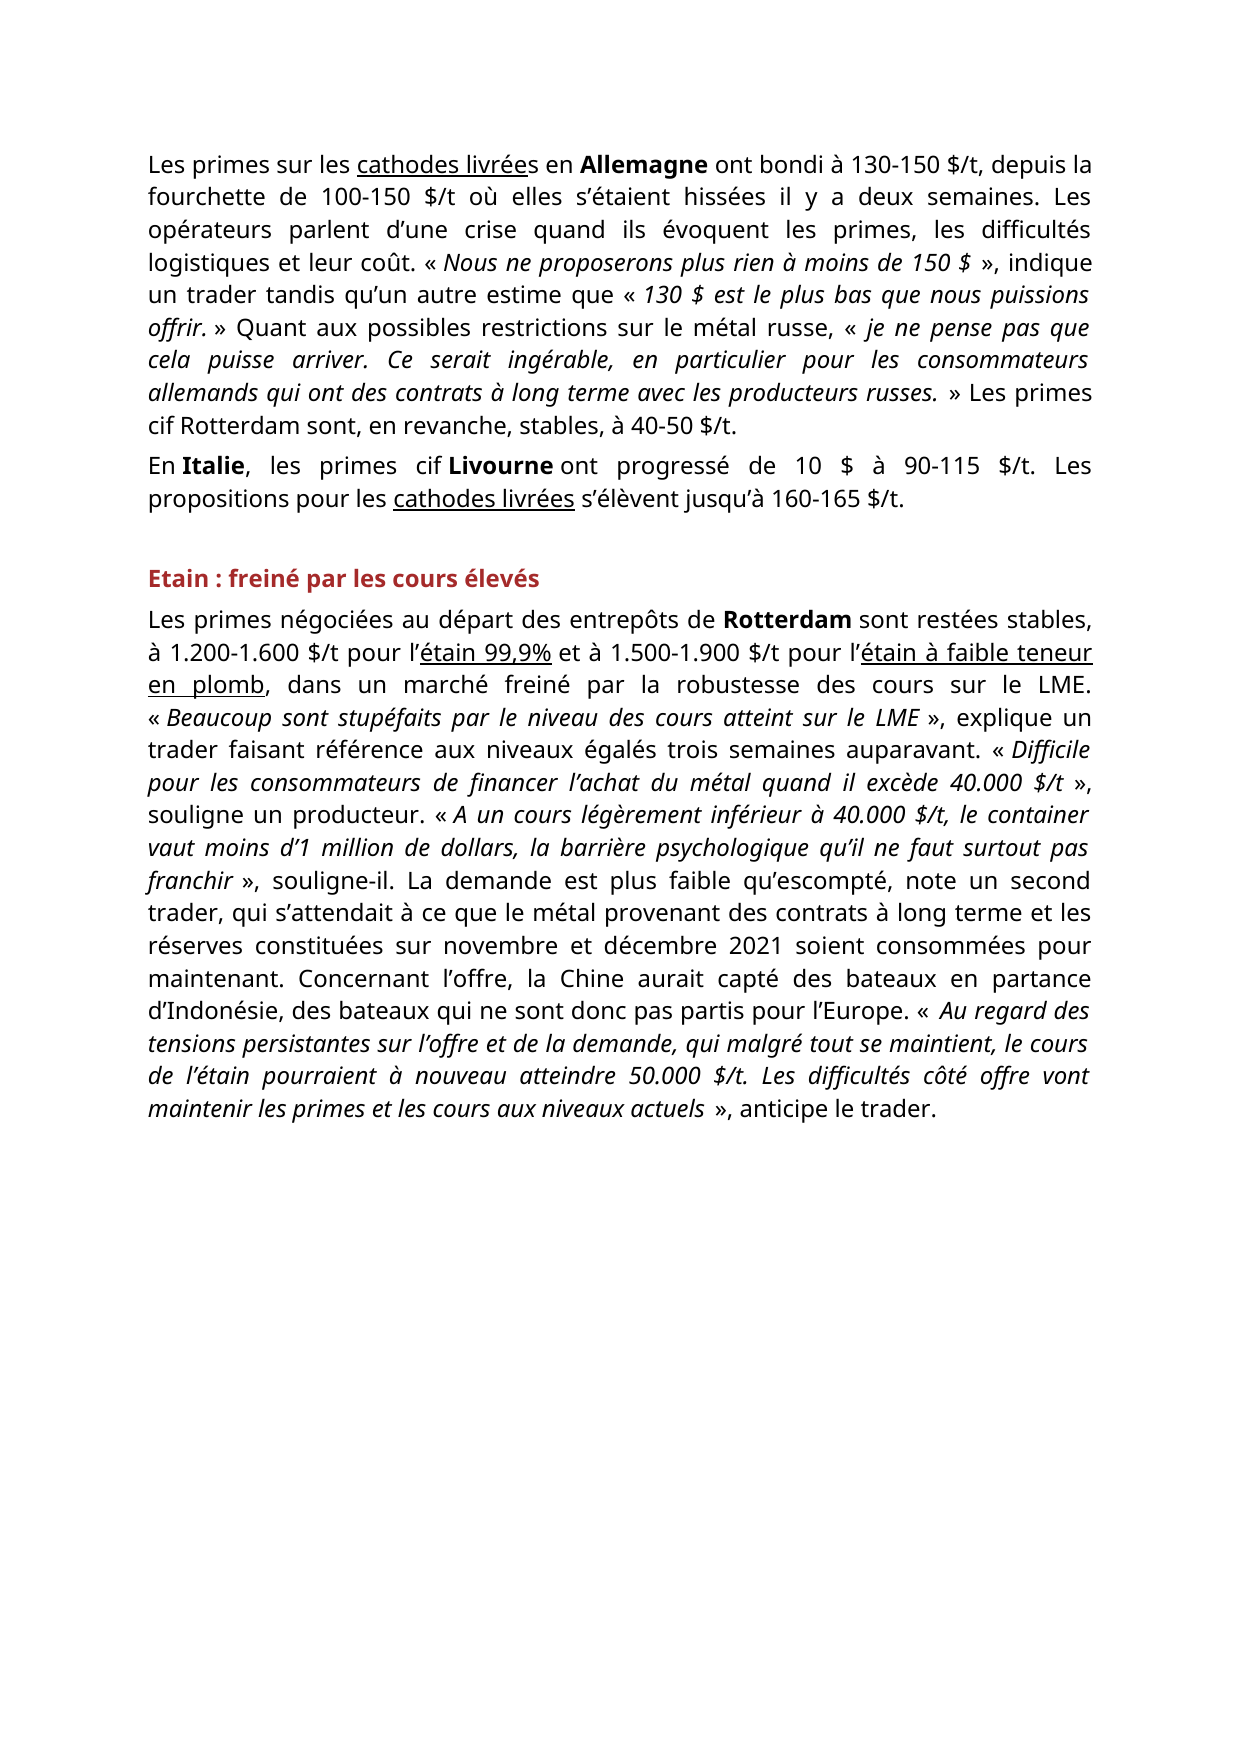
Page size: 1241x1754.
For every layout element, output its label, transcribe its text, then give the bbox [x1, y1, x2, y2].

text En Italie, les primes cif Livourne ont progressé de 10 $ à 90-115 $/t. Les propositions pour les cathodes livrées s’élèvent jusqu’à 160-165 $/t. [148, 449, 1093, 514]
text Etain : freiné par les cours élevés [148, 562, 1093, 595]
text Les primes sur les cathodes livrées en Allemagne ont bondi à 130-150 $/t, depuis la fourchette de 100-150 $/t où elles s’étaient hissées il y a deux semaines. Les opérateurs parlent d’une crise quand ils évoquent les primes, les difficultés logistiques et leur coût. « Nous ne proposerons plus rien à moins de 150 $ », indique un trader tandis qu’un autre estime que « 130 $ est le plus bas que nous puissions offrir. » Quant aux possibles restrictions sur le métal russe, « je ne pense pas que cela puisse arriver. Ce serait ingérable, en particulier pour les consommateurs allemands qui ont des contrats à long terme avec les producteurs russes. » Les primes cif Rotterdam sont, en revanche, stables, à 40-50 $/t. [148, 148, 1093, 441]
text Les primes négociées au départ des entrepôts de Rotterdam sont restées stables, à 1.200-1.600 $/t pour l’étain 99,9% et à 1.500-1.900 $/t pour l’étain à faible teneur en plomb, dans un marché freiné par la robustesse des cours sur le LME. « Beaucoup sont stupéfaits par le niveau des cours atteint sur le LME », explique un trader faisant référence aux niveaux égalés trois semaines auparavant. « Difficile pour les consommateurs de financer l’achat du métal quand il excède 40.000 $/t », souligne un producteur. « A un cours légèrement inférieur à 40.000 $/t, le container vaut moins d’1 million de dollars, la barrière psychologique qu’il ne faut surtout pas franchir », souligne-il. La demande est plus faible qu’escompté, note un second trader, qui s’attendait à ce que le métal provenant des contrats à long terme et les réserves constituées sur novembre et décembre 2021 soient consommées pour maintenant. Concernant l’offre, la Chine aurait capté des bateaux en partance d’Indonésie, des bateaux qui ne sont donc pas partis pour l’Europe. « Au regard des tensions persistantes sur l’offre et de la demande, qui malgré tout se maintient, le cours de l’étain pourraient à nouveau atteindre 50.000 $/t. Les difficultés côté offre vont maintenir les primes et les cours aux niveaux actuels », anticipe le trader. [148, 603, 1093, 1124]
